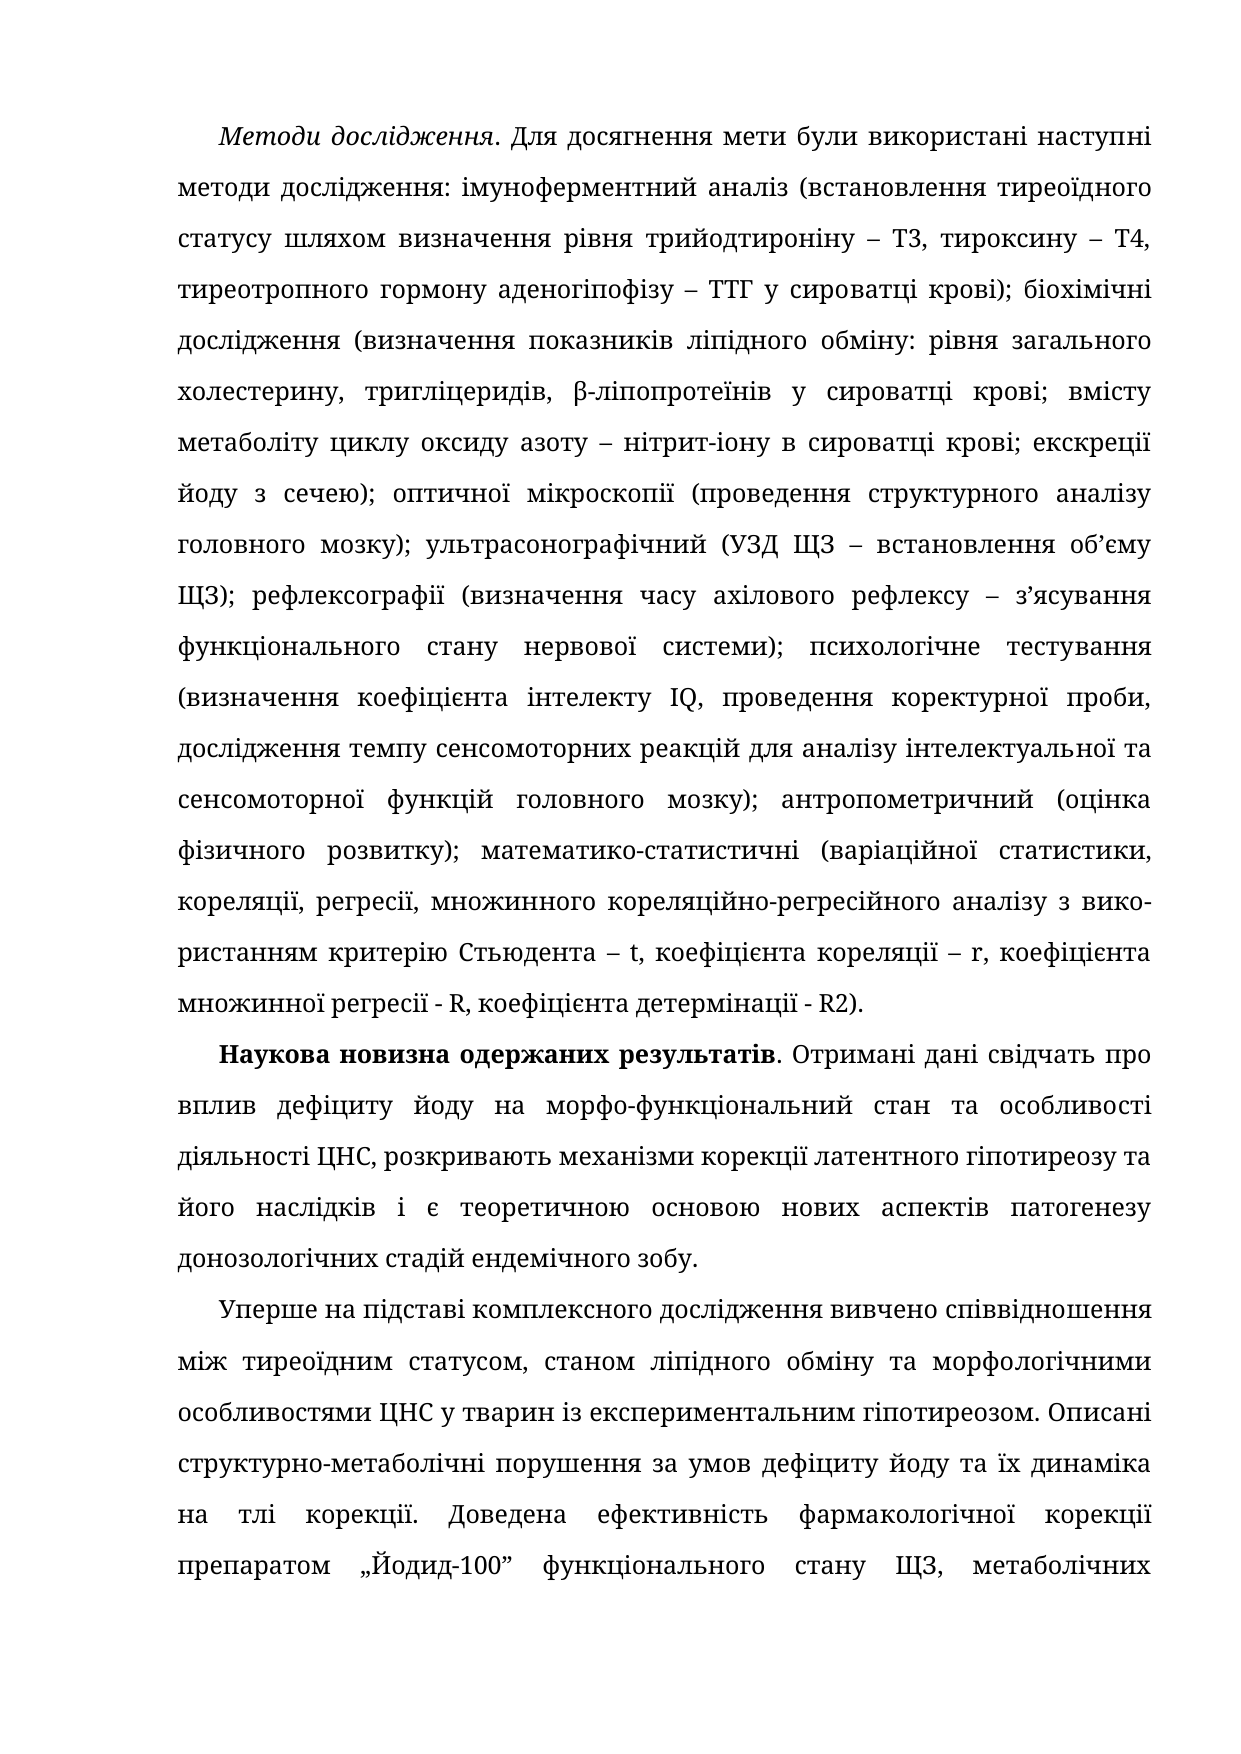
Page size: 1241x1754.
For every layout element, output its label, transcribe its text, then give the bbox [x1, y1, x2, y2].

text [177, 1292, 1152, 1581]
text Методи дослідження. Для досягнення мети були використані наступні методи дослідження: імуноферментний аналіз (встановлення тиреоїдного статусу шляхом визначення рівня трийодтироніну – Т3, тироксину – Т4, тиреотропного гормону аденогіпофізу – ТТГ у сироватці крові); біохімічні дослідження (визначення показників ліпідного обміну: рівня загального холестерину, тригліцеридів, β-ліпопротеїнів у сироватці крові; вмісту метаболіту циклу оксиду азоту – нітрит-іону в сироватці крові; екскреції йоду з сечею); оптичної мікроскопії (проведення структурного аналізу головного мозку); ультрасонографічний (УЗД ЩЗ – встановлення об’єму ЩЗ); рефлексографії (визначення часу ахілового рефлексу – з’ясування функціонального стану нервової системи); психологічне тестування (визначення коефіцієнта інтелекту IQ, проведення коректурної проби, дослідження темпу сенсомоторних реакцій для аналізу інтелектуальної та сенсомоторної функцій головного мозку); антропометричний (оцінка фізичного розвитку); математико-статистичні (варіаційної статистики, кореляції, регресії, множинного кореляційно-регресійного аналізу з використанням критерію Стьюдента – t, коефіцієнта кореляції – r, коефіцієнта множинної регресії - R, коефіцієнта детермінації - R2). [177, 118, 1152, 1020]
text Наукова новизна одержаних результатів. Отримані дані свідчать про вплив дефіциту йоду на морфо-функціональний стан та особливості діяльності ЦНС, розкривають механізми корекції латентного гіпотиреозу та його наслідків і є теоретичною основою нових аспектів патогенезу донозологічних стадій ендемічного зобу. [177, 1037, 1152, 1275]
